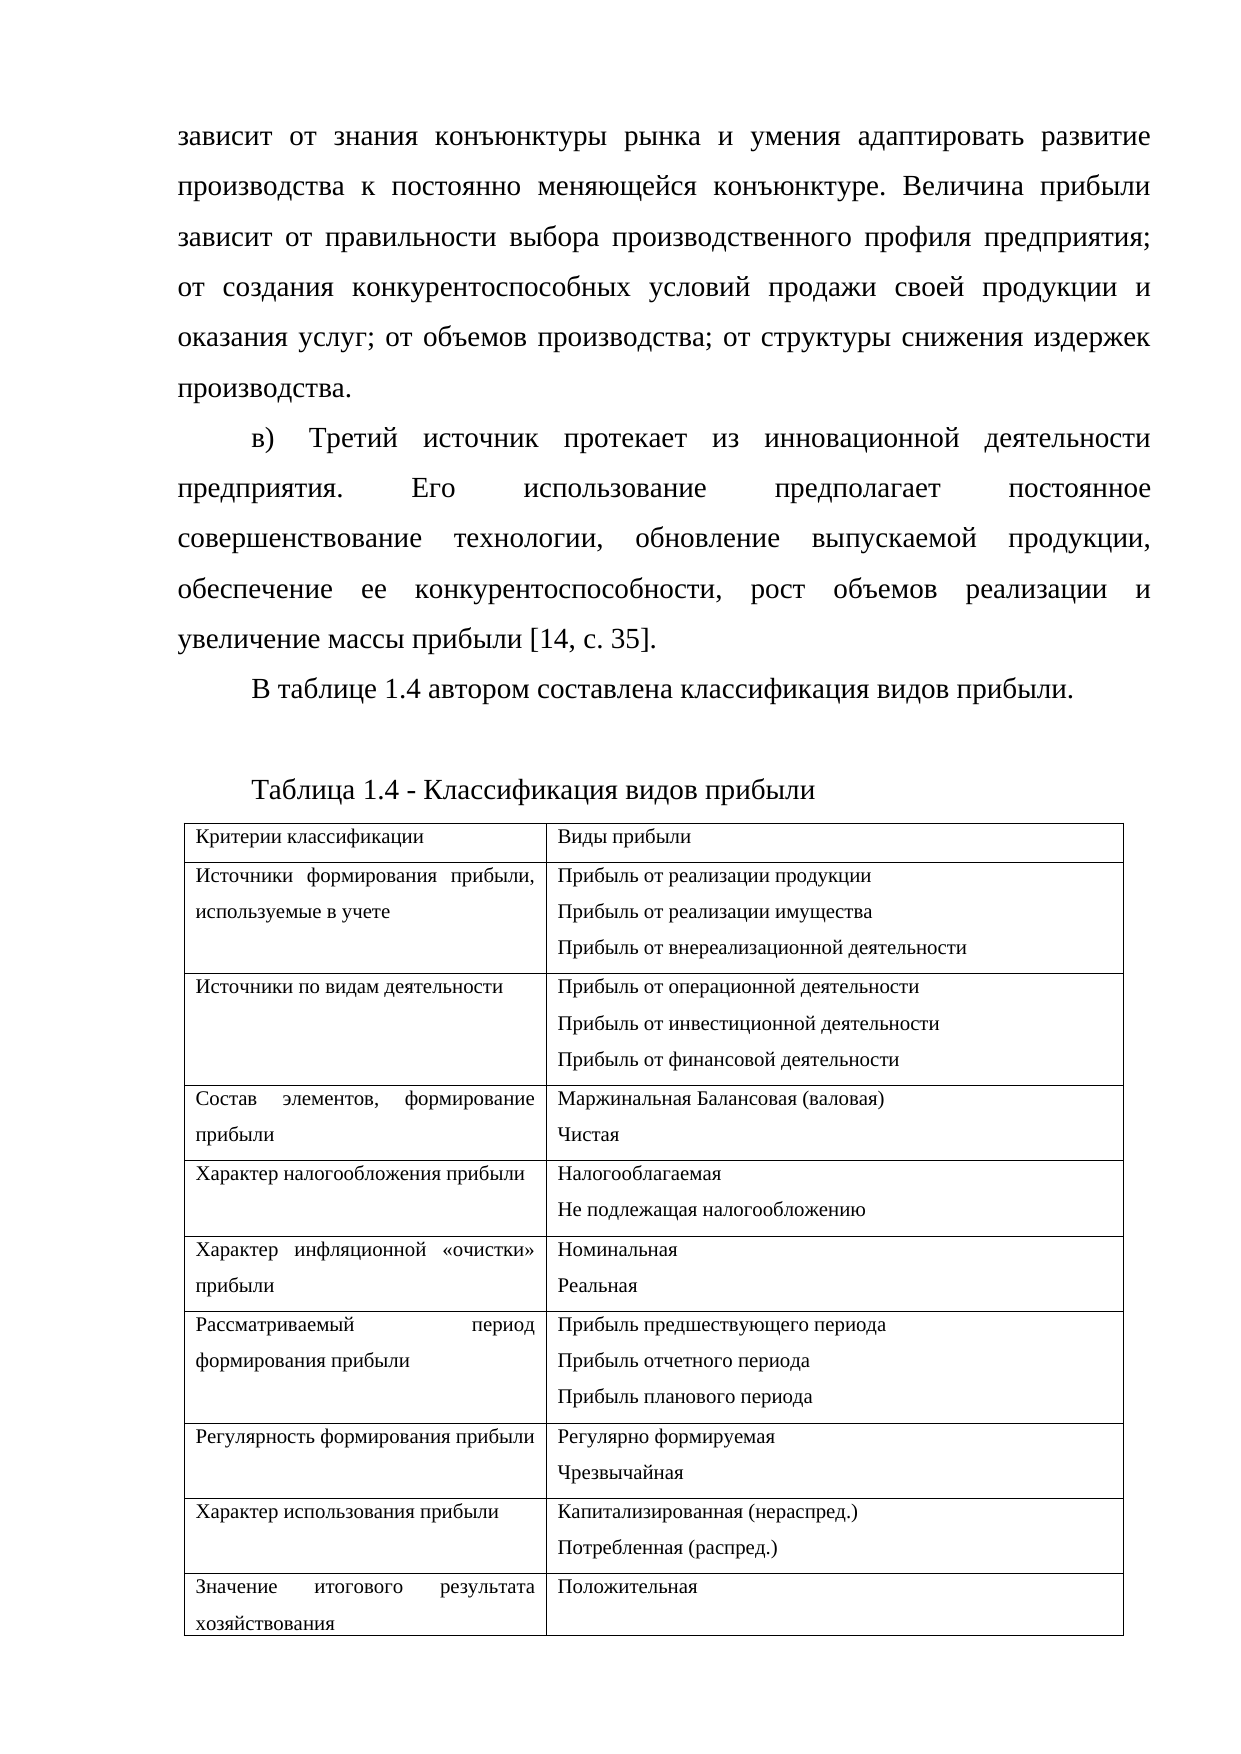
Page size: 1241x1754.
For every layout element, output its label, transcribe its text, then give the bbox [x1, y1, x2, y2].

list Третий источник протекает из инновационной деятельности предприятия. Его использование предполагает постоянное совершенствование технологии, обновление выпускаемой продукции, обеспечение ее конкурентоспособности, рост объемов реализации и увеличение массы прибыли [14, c. 35]. [177, 420, 1152, 655]
table_header Критерии классификации [185, 824, 546, 862]
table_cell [185, 1574, 546, 1635]
table_header Виды прибыли [547, 824, 1123, 862]
table_cell Прибыль предшествующего периода Прибыль отчетного периода Прибыль планового периода [547, 1312, 1123, 1422]
table_cell Прибыль от операционной деятельности Прибыль от инвестиционной деятельности Прибыль от финансовой деятельности [547, 974, 1123, 1085]
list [177, 118, 1152, 403]
table_cell Налогооблагаемая Не подлежащая налогообложению [547, 1161, 1123, 1236]
table_cell Источники формирования прибыли, используемые в учете [185, 863, 546, 973]
table_cell Источники по видам деятельности [185, 974, 546, 1085]
table_cell Рассматриваемый период формирования прибыли [185, 1312, 546, 1422]
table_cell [547, 1574, 1123, 1635]
text В таблице 1.4 автором составлена классификация видов прибыли. [177, 672, 1152, 705]
table_cell Капитализированная (нераспред.) Потребленная (распред.) [547, 1499, 1123, 1573]
text Таблица 1.4 - Классификация видов прибыли [177, 772, 1152, 806]
table_cell Прибыль от реализации продукции Прибыль от реализации имущества Прибыль от внереализационной деятельности [547, 863, 1123, 973]
table_cell Характер инфляционной «очистки» прибыли [185, 1237, 546, 1311]
table_cell Регулярно формируемая Чрезвычайная [547, 1424, 1123, 1498]
table_cell Номинальная Реальная [547, 1237, 1123, 1311]
table_cell Характер налогообложения прибыли [185, 1161, 546, 1236]
table_cell Регулярность формирования прибыли [185, 1424, 546, 1498]
table_cell Характер использования прибыли [185, 1499, 546, 1573]
table_cell Маржинальная Балансовая (валовая) Чистая [547, 1086, 1123, 1160]
table_cell Состав элементов, формирование прибыли [185, 1086, 546, 1160]
